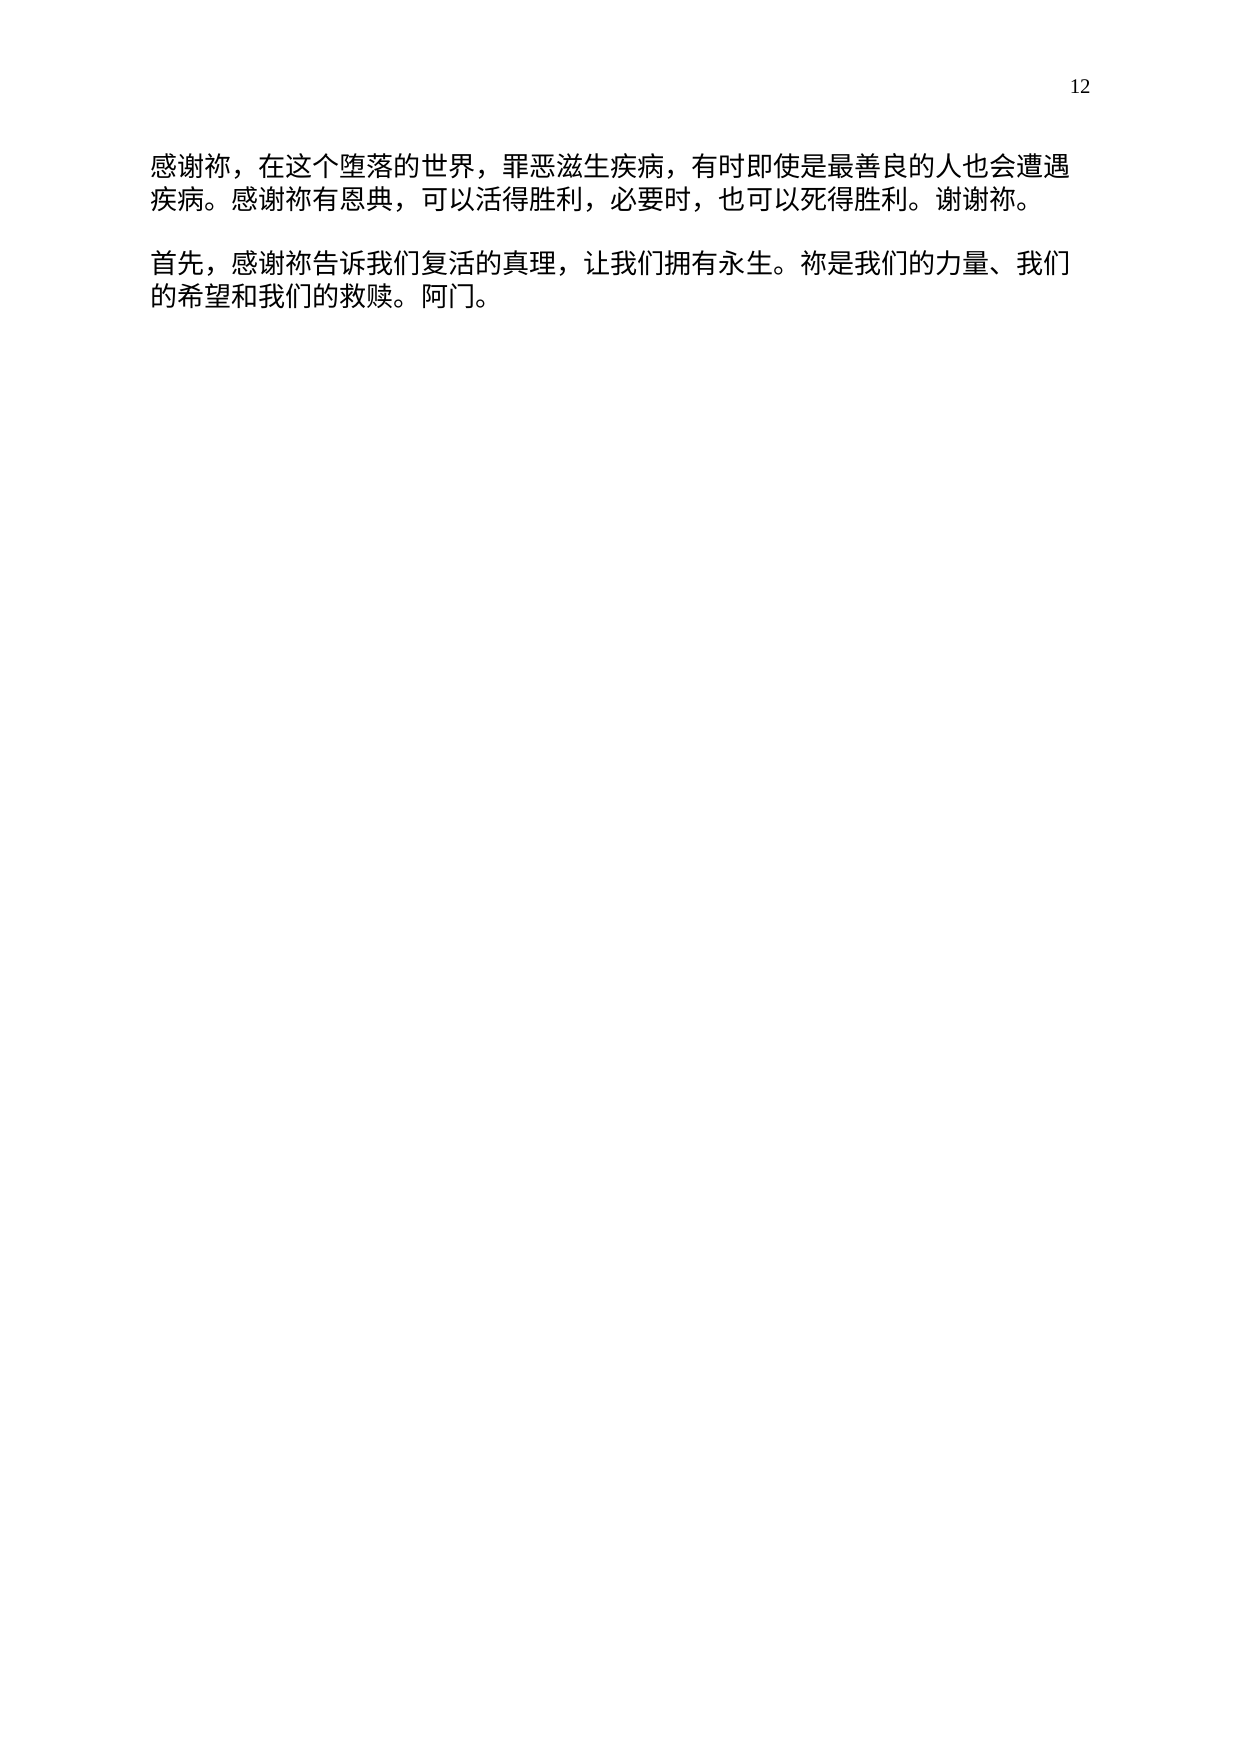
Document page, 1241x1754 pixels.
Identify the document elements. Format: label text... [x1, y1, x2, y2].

text 首先，感谢祢告诉我们复活的真理，让我们拥有永生。祢是我们的力量、我们的希望和我们的救赎。阿门。 [150, 247, 1090, 313]
text 感谢祢，在这个堕落的世界，罪恶滋生疾病，有时即使是最善良的人也会遭遇疾病。感谢祢有恩典，可以活得胜利，必要时，也可以死得胜利。谢谢祢。 [150, 150, 1090, 216]
